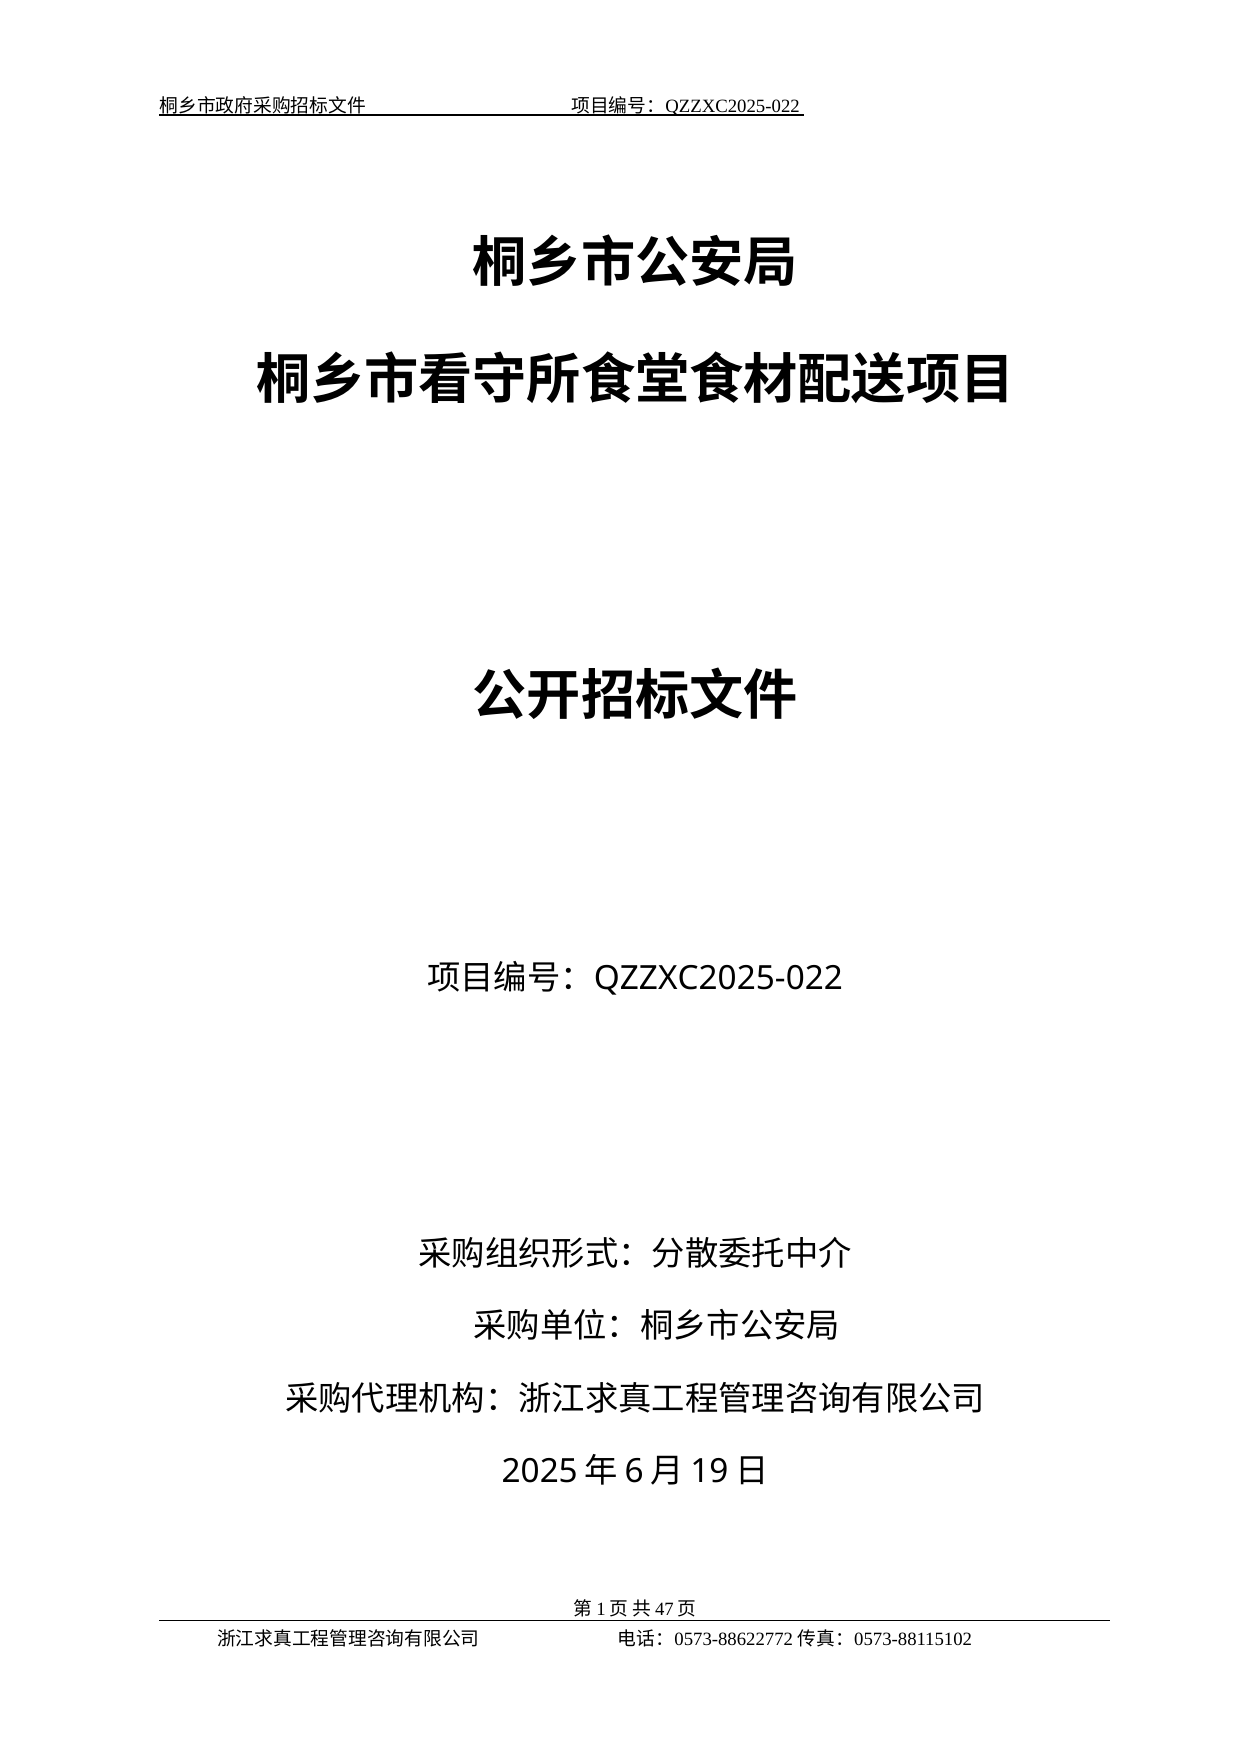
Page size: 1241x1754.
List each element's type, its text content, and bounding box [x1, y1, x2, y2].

text 桐乡市公安局 [159, 218, 1110, 297]
text 采购单位：桐乡市公安局 [202, 1299, 1110, 1347]
text 采购代理机构：浙江求真工程管理咨询有限公司 [159, 1371, 1110, 1419]
text 2025年6月19日 [159, 1443, 1110, 1492]
text 公开招标文件 [159, 651, 1110, 730]
text 桐乡市看守所食堂食材配送项目 [159, 336, 1110, 414]
text 采购组织形式：分散委托中介 [159, 1227, 1110, 1275]
text 项目编号：QZZXC2025-022 [159, 951, 1110, 999]
